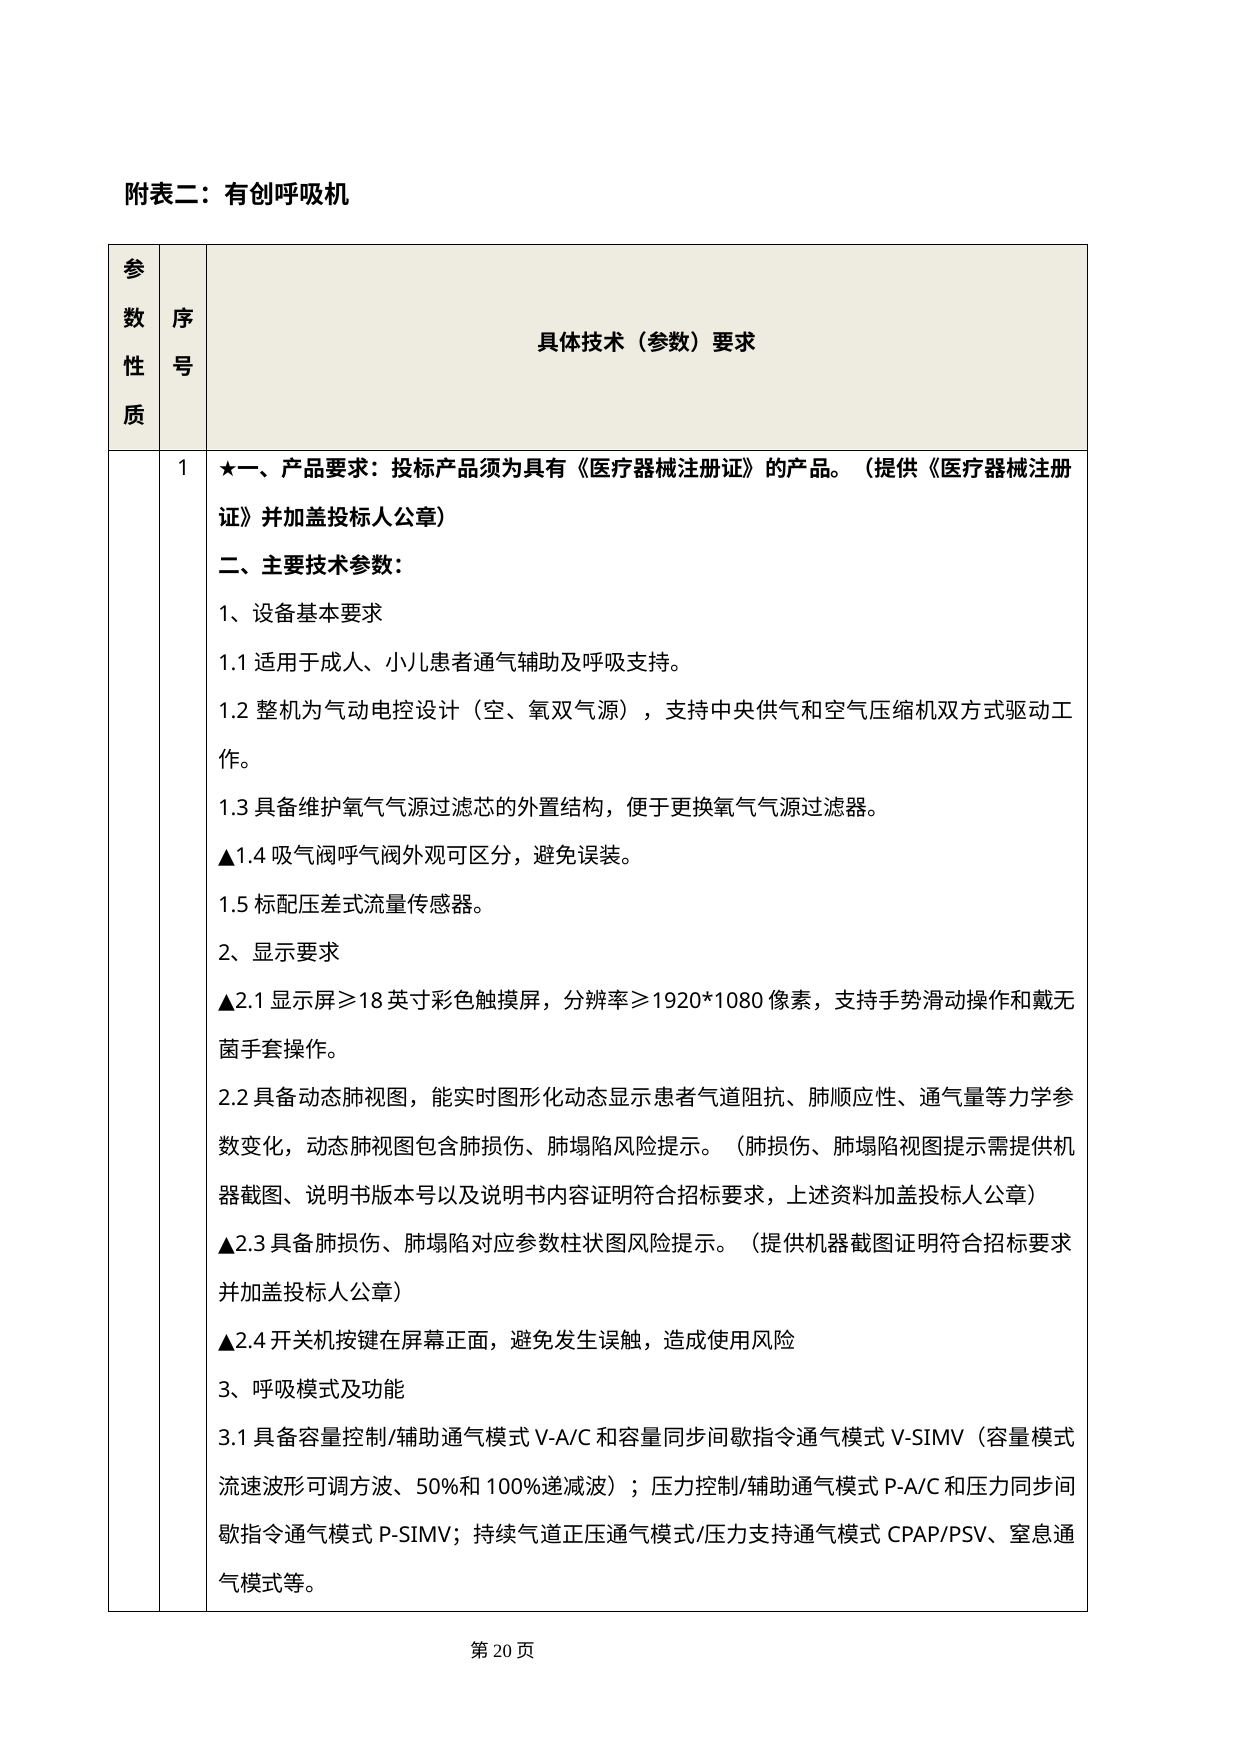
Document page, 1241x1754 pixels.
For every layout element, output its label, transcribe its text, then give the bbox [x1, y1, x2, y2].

table_cell [109, 451, 159, 1611]
table_header 序号 [160, 245, 206, 449]
table_header 具体技术（参数）要求 [207, 245, 1087, 449]
table_cell 1 [160, 451, 206, 1611]
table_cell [207, 451, 1087, 1611]
table_header 参数性质 [109, 245, 159, 449]
text 附表二：有创呼吸机 [124, 160, 1116, 225]
